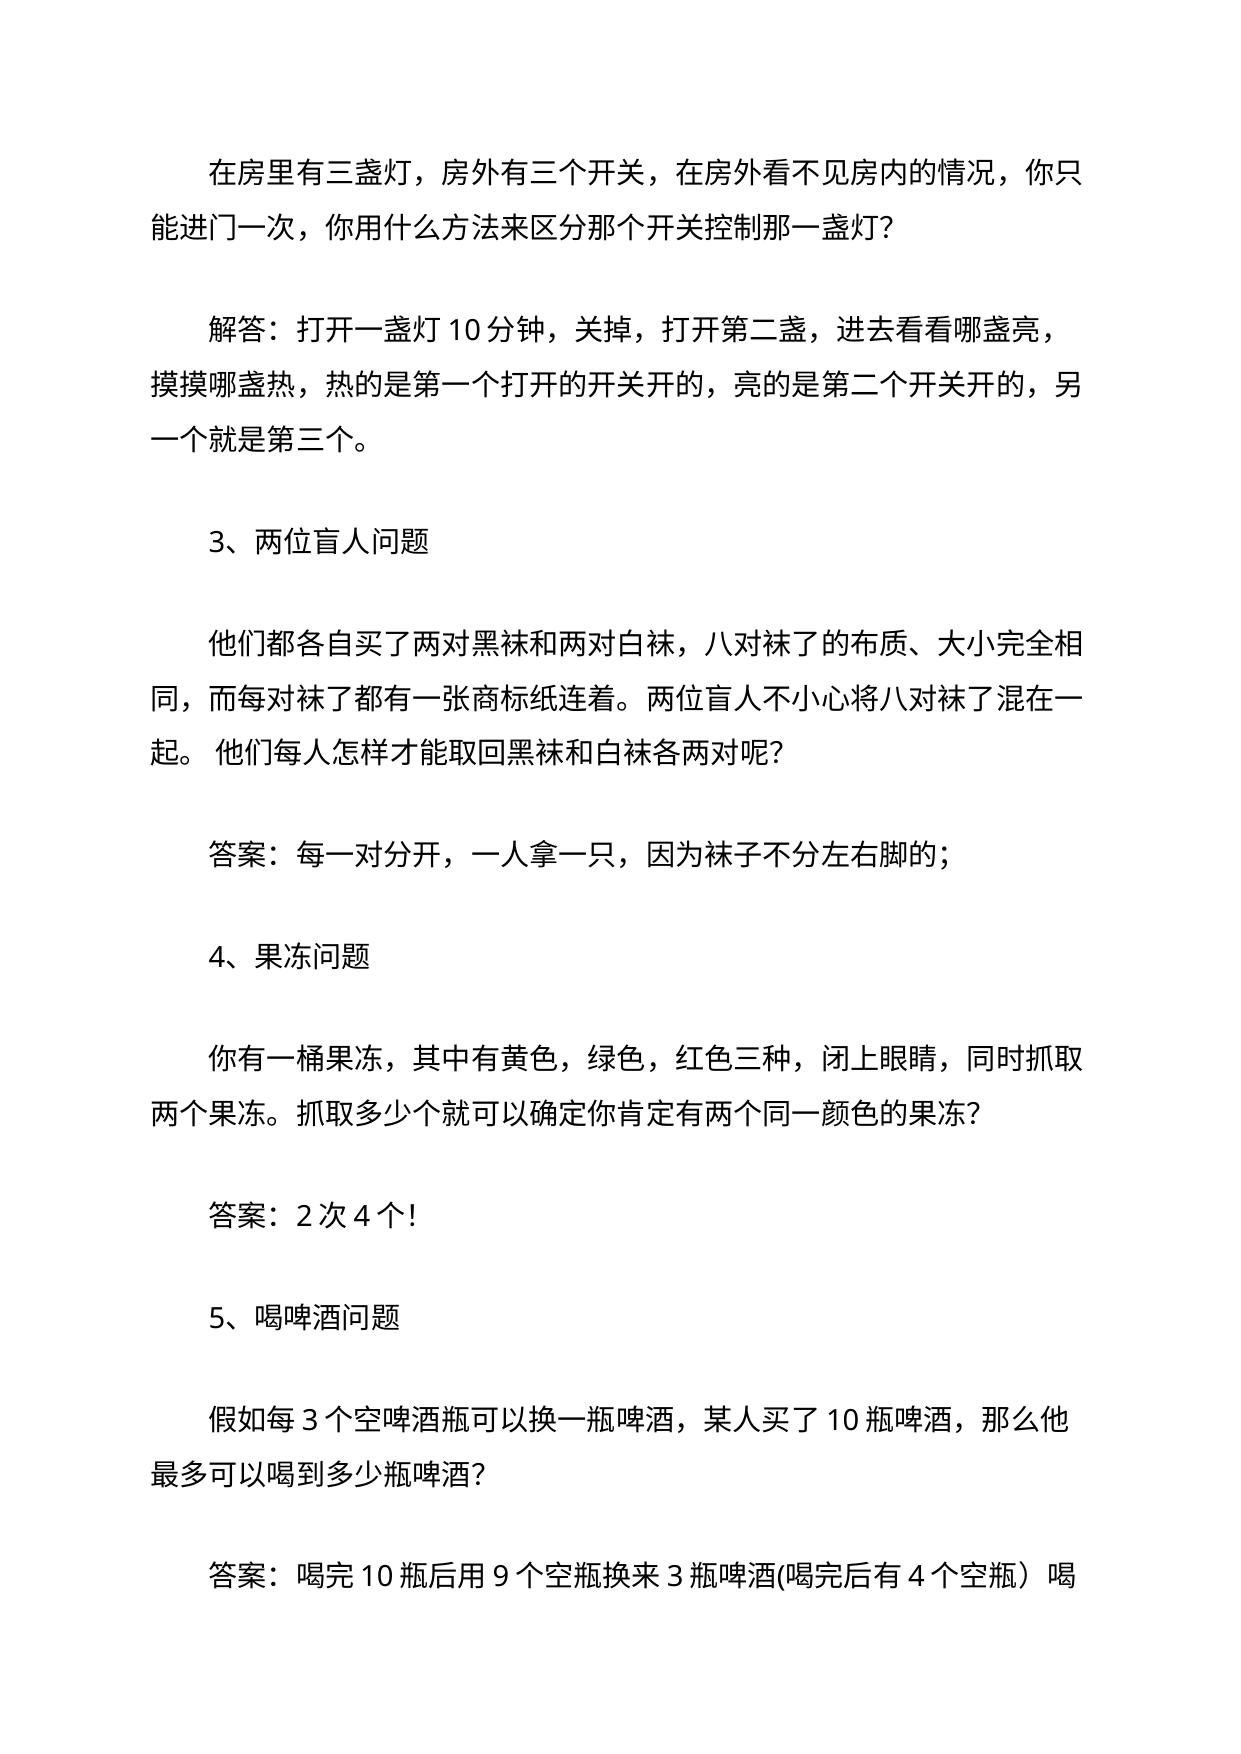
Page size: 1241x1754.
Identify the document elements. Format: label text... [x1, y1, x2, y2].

text 答案：每一对分开，一人拿一只，因为袜子不分左右脚的； [150, 832, 1090, 874]
text 解答：打开一盏灯10分钟，关掉，打开第二盏，进去看看哪盏亮，摸摸哪盏热，热的是第一个打开的开关开的，亮的是第二个开关开的，另一个就是第三个。 [150, 307, 1090, 459]
text 在房里有三盏灯，房外有三个开关，在房外看不见房内的情况，你只能进门一次，你用什么方法来区分那个开关控制那一盏灯？ [150, 150, 1090, 247]
text 你有一桶果冻，其中有黄色，绿色，红色三种，闭上眼睛，同时抓取两个果冻。抓取多少个就可以确定你肯定有两个同一颜色的果冻？ [150, 1036, 1090, 1133]
text 答案：2次4个！ [150, 1192, 1090, 1235]
text 3、两位盲人问题 [150, 518, 1090, 561]
text 4、果冻问题 [150, 934, 1090, 976]
text 5、喝啤酒问题 [150, 1294, 1090, 1337]
text 假如每3个空啤酒瓶可以换一瓶啤酒，某人买了10瓶啤酒，那么他最多可以喝到多少瓶啤酒？ [150, 1396, 1090, 1493]
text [150, 1553, 1090, 1595]
text 他们都各自买了两对黑袜和两对白袜，八对袜了的布质、大小完全相同，而每对袜了都有一张商标纸连着。两位盲人不小心将八对袜了混在一起。 他们每人怎样才能取回黑袜和白袜各两对呢？ [150, 620, 1090, 772]
